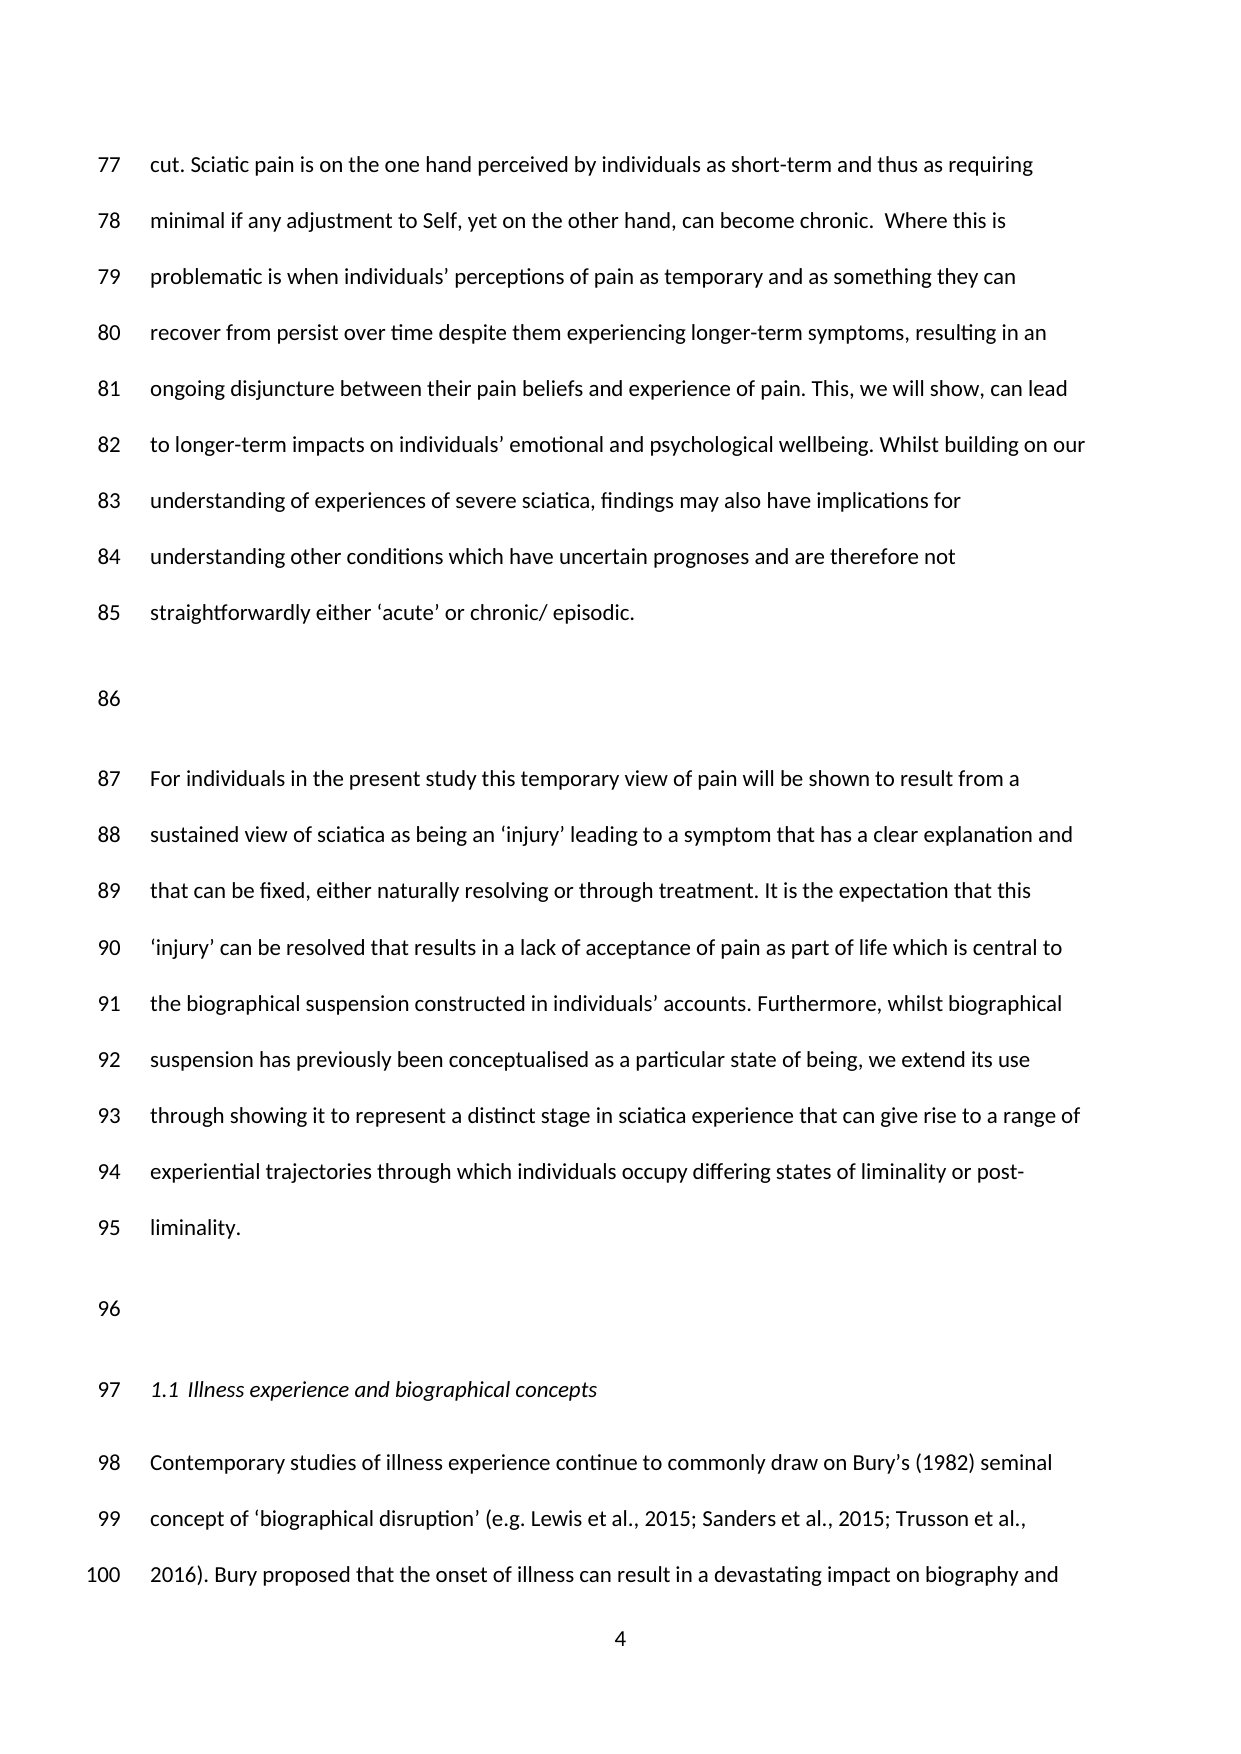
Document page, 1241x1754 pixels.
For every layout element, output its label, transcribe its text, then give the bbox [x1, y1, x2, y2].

text For individuals in the present study this temporary view of pain will be shown to result from a sustained view of sciatica as being an ‘injury’ leading to a symptom that has a clear explanation and that can be fixed, either naturally resolving or through treatment. It is the expectation that this ‘injury’ can be resolved that results in a lack of acceptance of pain as part of life which is central to the biographical suspension constructed in individuals’ accounts. Furthermore, whilst biographical suspension has previously been conceptualised as a particular state of being, we extend its use through showing it to represent a distinct stage in sciatica experience that can give rise to a range of experiential trajectories through which individuals occupy differing states of liminality or post-liminality. [150, 764, 1090, 1241]
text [150, 150, 1090, 626]
list Illness experience and biographical concepts [150, 1375, 1090, 1403]
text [150, 1448, 1090, 1588]
